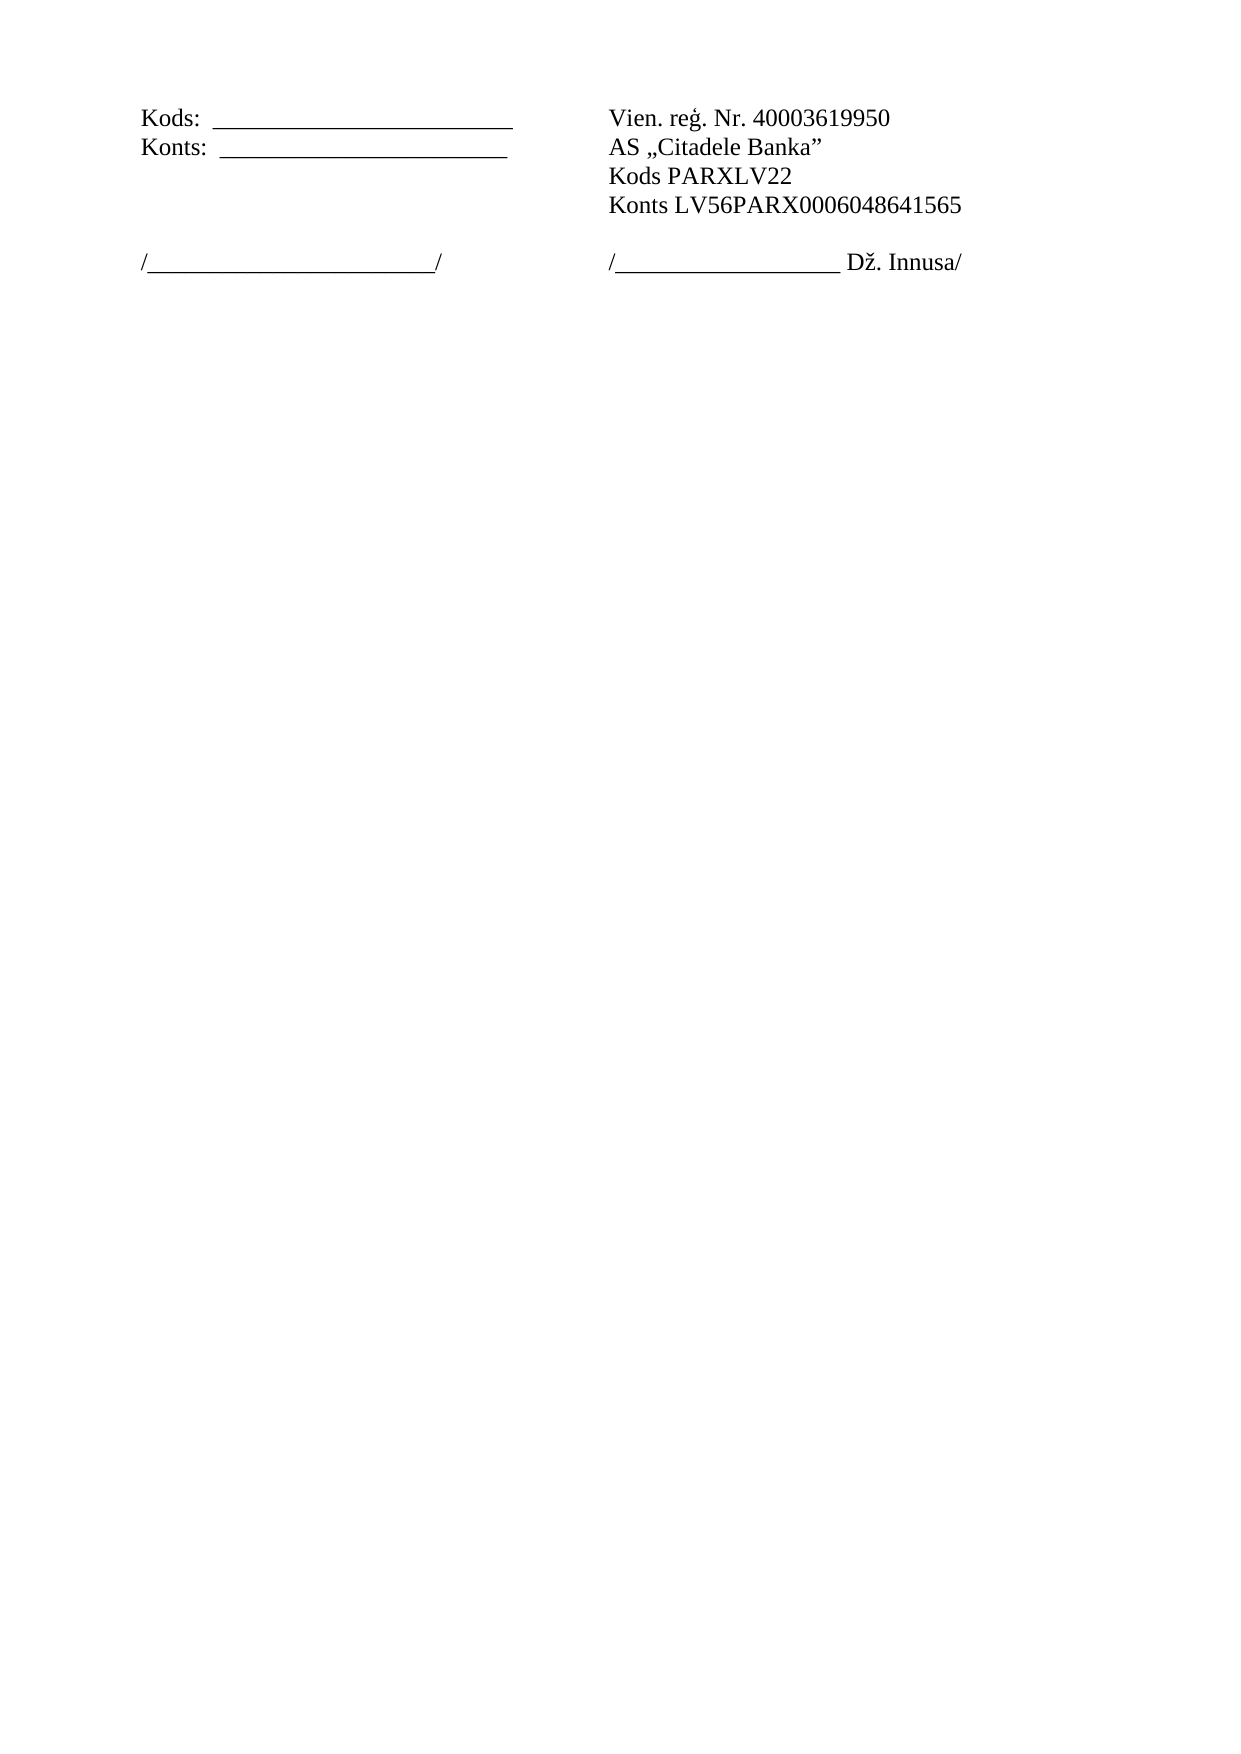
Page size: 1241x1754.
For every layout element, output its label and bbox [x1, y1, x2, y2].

table_cell [129, 104, 597, 276]
table_cell [597, 104, 1068, 276]
